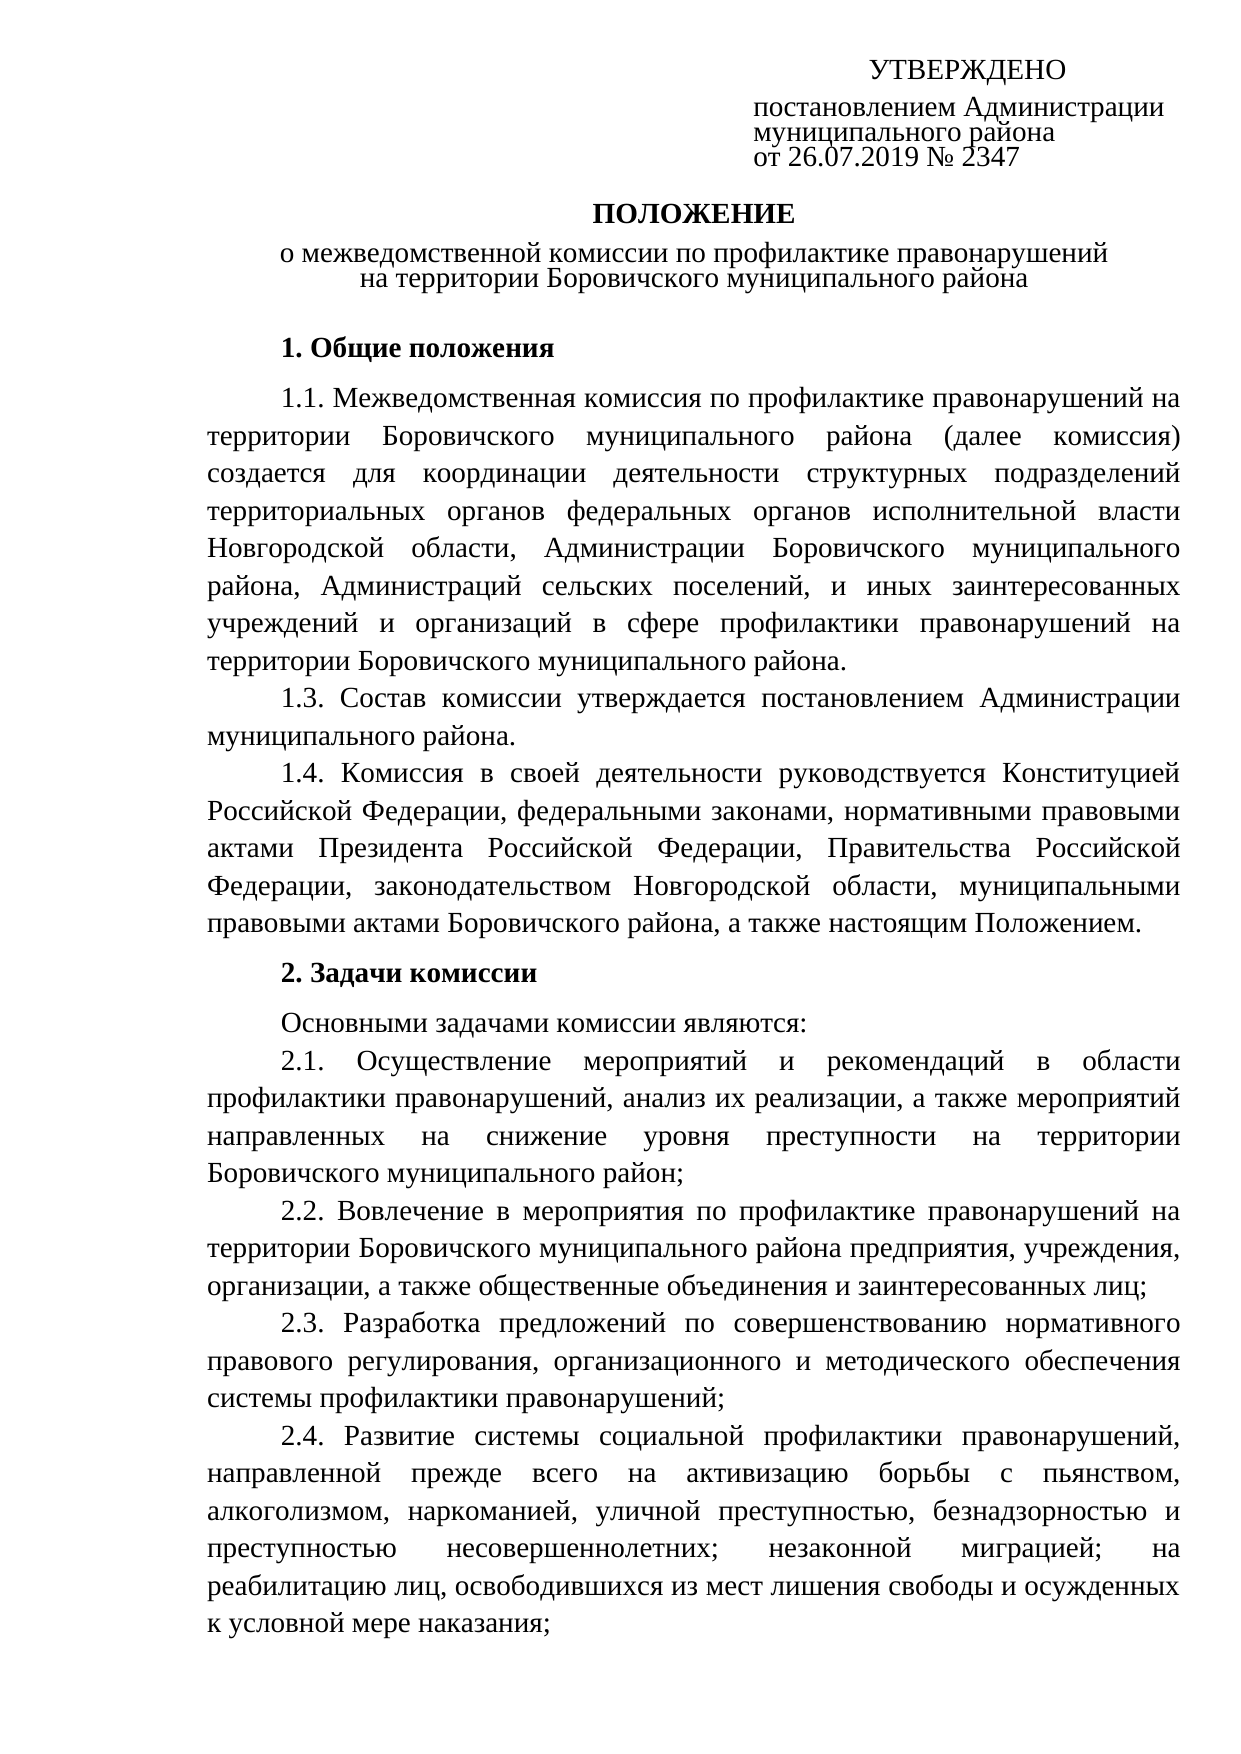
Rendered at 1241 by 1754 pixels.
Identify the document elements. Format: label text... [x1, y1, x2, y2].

title о межведомственной комиссии по профилактике правонарушений [207, 243, 766, 268]
text 2.2. Вовлечение в мероприятия по профилактике правонарушений на территории Боровичского муниципального района предприятия, учреждения, организации, а также общественные объединения и заинтересованных лиц; [207, 1189, 1181, 1301]
text постановлением Администрации муниципального района [753, 97, 1181, 147]
text от 26.07.2019 № 2347 [753, 147, 1181, 172]
text 2. Задачи комиссии [207, 951, 1181, 989]
text 1.3. Состав комиссии утверждается постановлением Администрации муниципального района. [207, 676, 1181, 751]
text 2.1. Осуществление мероприятий и рекомендаций в области профилактики правонарушений, анализ их реализации, а также мероприятий направленных на снижение уровня преступности на территории Боровичского муниципального район; [207, 1039, 1181, 1189]
text 1.1. Межведомственная комиссия по профилактике правонарушений на территории Боровичского муниципального района (далее комиссия) создается для координации деятельности структурных подразделений территориальных органов федеральных органов исполнительной власти Новгородской области, Администрации Боровичского муниципального района, Администраций сельских поселений, и иных заинтересованных учреждений и организаций в сфере профилактики правонарушений на территории Боровичского муниципального района. [207, 376, 1181, 676]
title на территории Боровичского муниципального района [207, 268, 1181, 293]
text Основными задачами комиссии являются: [207, 1001, 1181, 1039]
title о межведомственной комиссии по профилактике правонарушений [769, 243, 1181, 268]
text 2.3. Разработка предложений по совершенствованию нормативного правового регулирования, организационного и методического обеспечения системы профилактики правонарушений; [207, 1301, 1181, 1414]
text 1. Общие положения [207, 326, 1181, 364]
text УТВЕРЖДЕНО [753, 59, 1181, 84]
title ПОЛОЖЕНИЕ [207, 197, 1181, 230]
text 1.4. Комиссия в своей деятельности руководствуется Конституцией Российской Федерации, федеральными законами, нормативными правовыми актами Президента Российской Федерации, Правительства Российской Федерации, законодательством Новгородской области, муниципальными правовыми актами Боровичского района, а также настоящим Положением. [207, 751, 1181, 939]
text 2.4. Развитие системы социальной профилактики правонарушений, направленной прежде всего на активизацию борьбы с пьянством, алкоголизмом, наркоманией, уличной преступностью, безнадзорностью и преступностью несовершеннолетних; незаконной миграцией; на реабилитацию лиц, освободившихся из мест лишения свободы и осужденных к условной мере наказания; [207, 1414, 1181, 1639]
